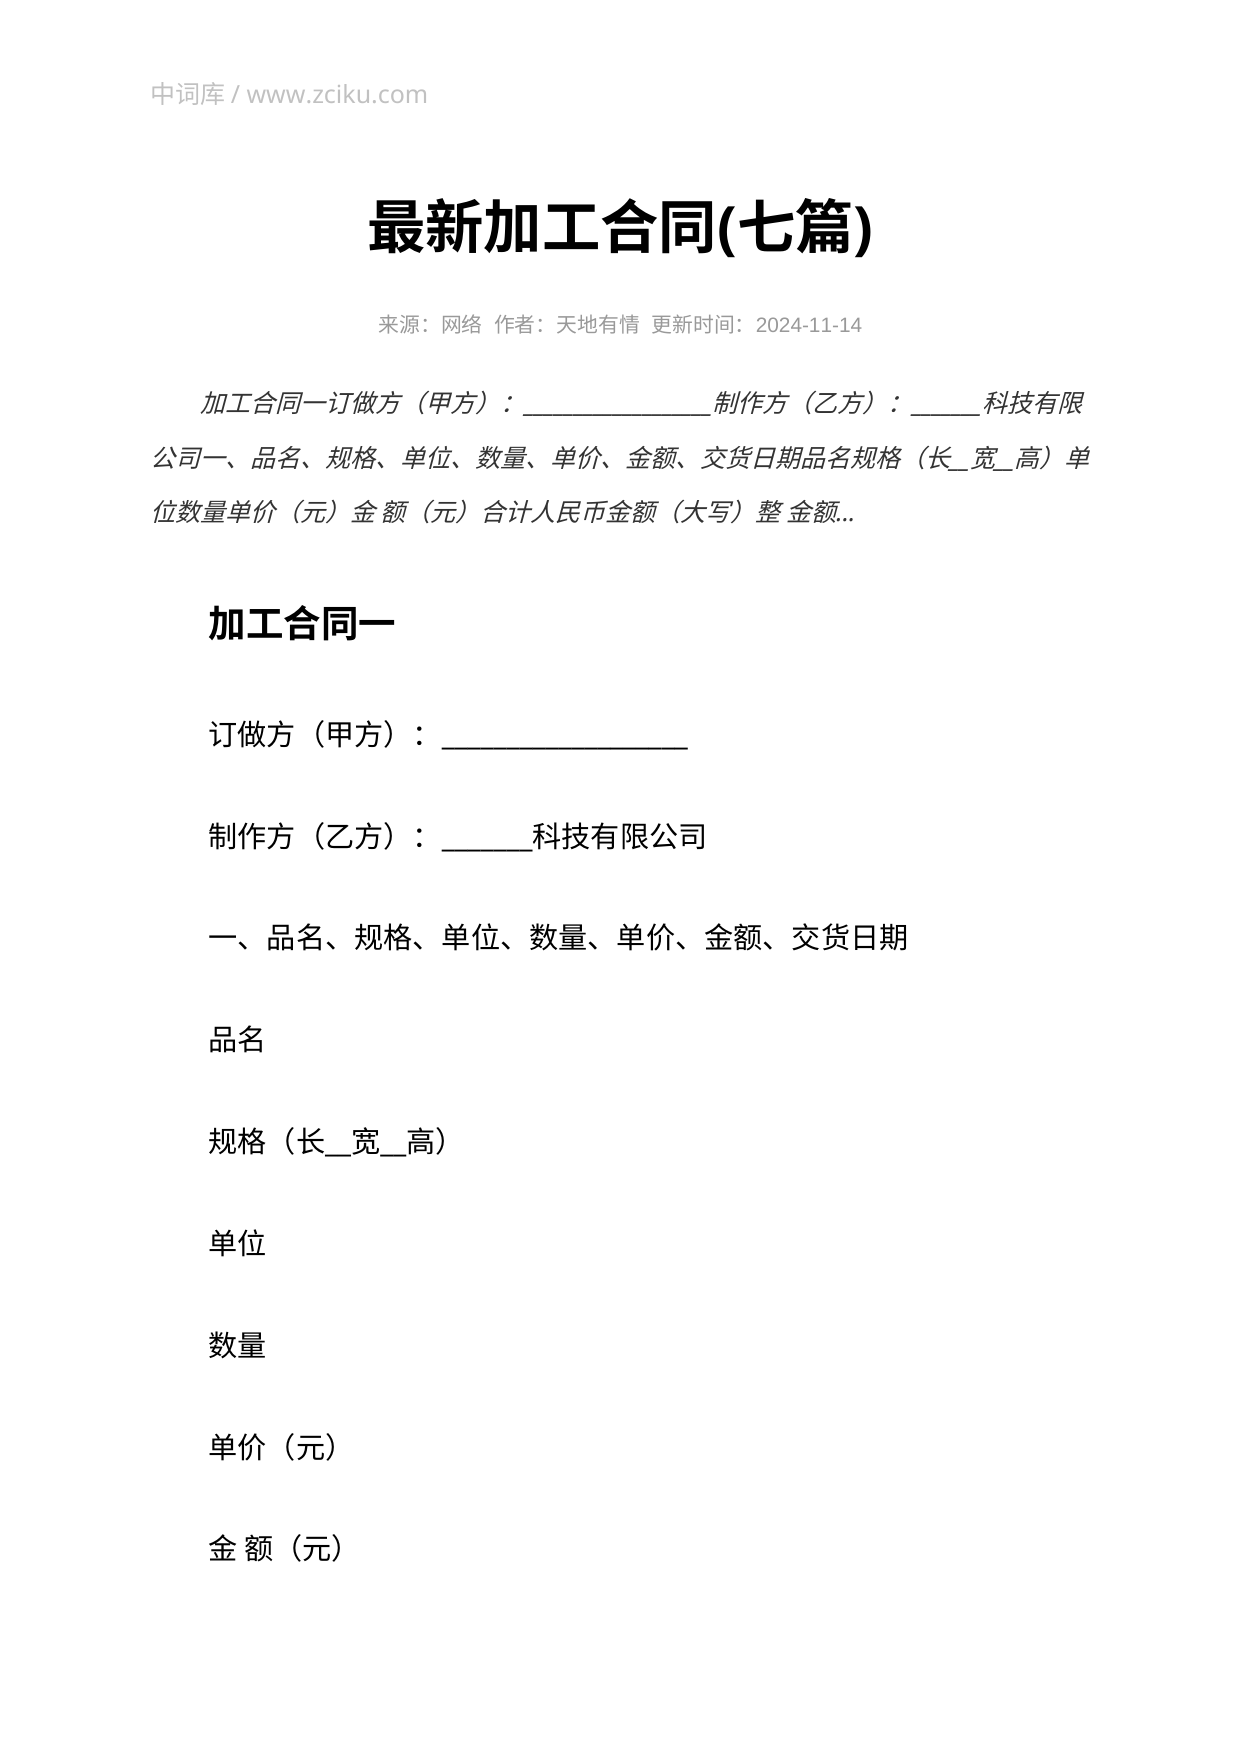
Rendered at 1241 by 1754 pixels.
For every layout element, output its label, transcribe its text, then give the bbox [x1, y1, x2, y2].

text 订做方（甲方）：___________________ [150, 711, 1090, 753]
text 单位 [150, 1221, 1090, 1263]
text 制作方（乙方）：_______科技有限公司 [150, 813, 1090, 856]
text 加工合同一 [150, 594, 1090, 648]
text 金 额（元） [150, 1526, 1090, 1568]
text 一、品名、规格、单位、数量、单价、金额、交货日期 [150, 915, 1090, 957]
text 品名 [150, 1017, 1090, 1059]
text 数量 [150, 1322, 1090, 1365]
text 单价（元） [150, 1424, 1090, 1466]
text 来源：网络 作者：天地有情 更新时间：2024-11-14 [150, 313, 1090, 337]
subtitle 最新加工合同(七篇) [150, 181, 1090, 266]
text 加工合同一订做方（甲方）：___________________制作方（乙方）：_______科技有限公司一、品名、规格、单位、数量、单价、金额、交货日期品名规格（长__宽__高）单位数量单价（元）金 额（元）合计人民币金额（大写）整 金额... [150, 384, 1090, 529]
text 规格（长__宽__高） [150, 1119, 1090, 1161]
